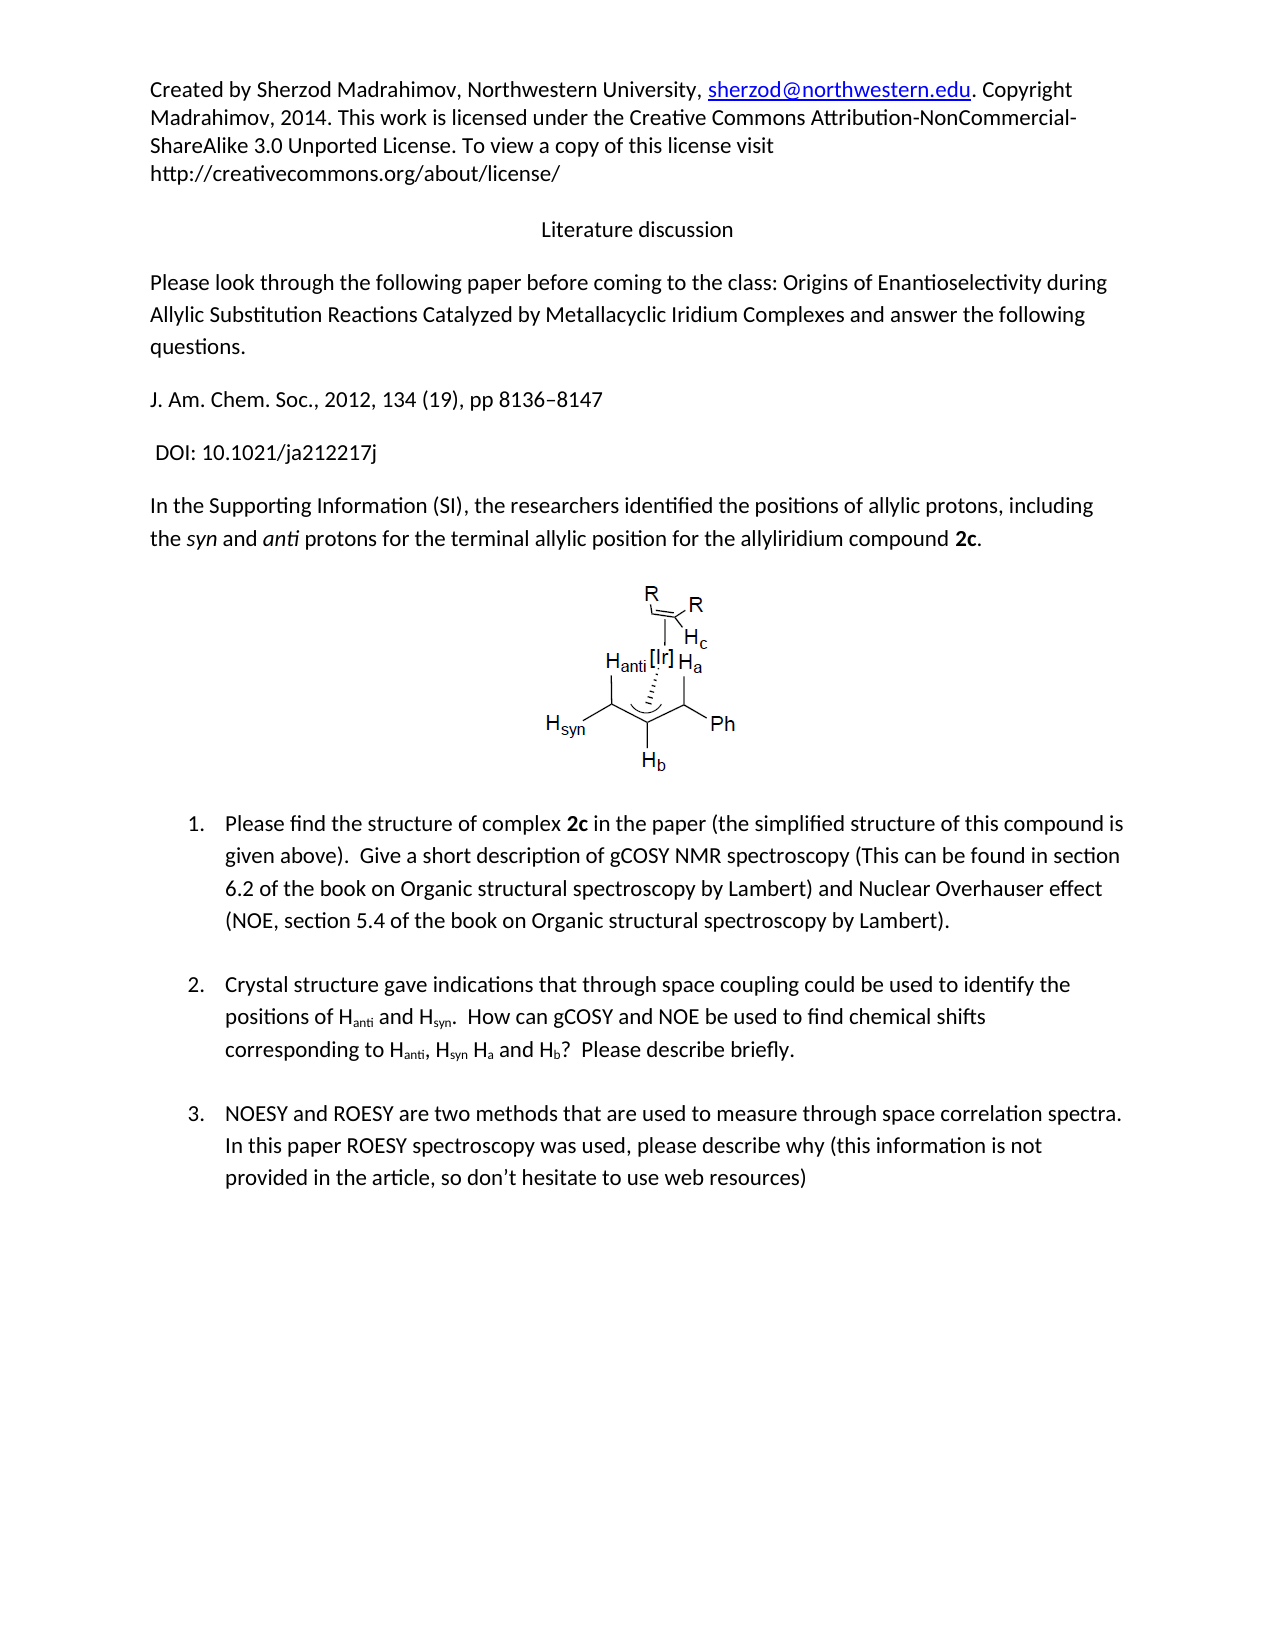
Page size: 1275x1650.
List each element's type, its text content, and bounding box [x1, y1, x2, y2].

text Please look through the following paper before coming to the class: Origins of Enantioselectivity during Allylic Substitution Reactions Catalyzed by Metallacyclic Iridium Complexes and answer the following questions. [150, 268, 1125, 361]
text In the Supporting Information (SI), the researchers identified the positions of allylic protons, including the syn and anti protons for the terminal allylic position for the allyliridium compound 2c. [150, 492, 1125, 552]
text DOI: 10.1021/ja212217j [150, 438, 1125, 467]
text J. Am. Chem. Soc., 2012, 134 (19), pp 8136–8147 [150, 386, 1125, 413]
list NOESY and ROESY are two methods that are used to measure through space correlation spectra. In this paper ROESY spectroscopy was used, please describe why (this information is not provided in the article, so don’t hesitate to use web resources) [187, 1099, 1125, 1191]
list Please find the structure of complex 2c in the paper (the simplified structure of this compound is given above). Give a short description of gCOSY NMR spectroscopy (This can be found in section 6.2 of the book on Organic structural spectroscopy by Lambert) and Nuclear Overhauser effect (NOE, section 5.4 of the book on Organic structural spectroscopy by Lambert). [187, 809, 1125, 934]
list Crystal structure gave indications that through space coupling could be used to identify the positions of Hanti and Hsyn. How can gCOSY and NOE be used to find chemical shifts corresponding to Hanti, Hsyn Ha and Hb? Please describe briefly. [187, 970, 1125, 1063]
text Literature discussion [150, 215, 1125, 243]
